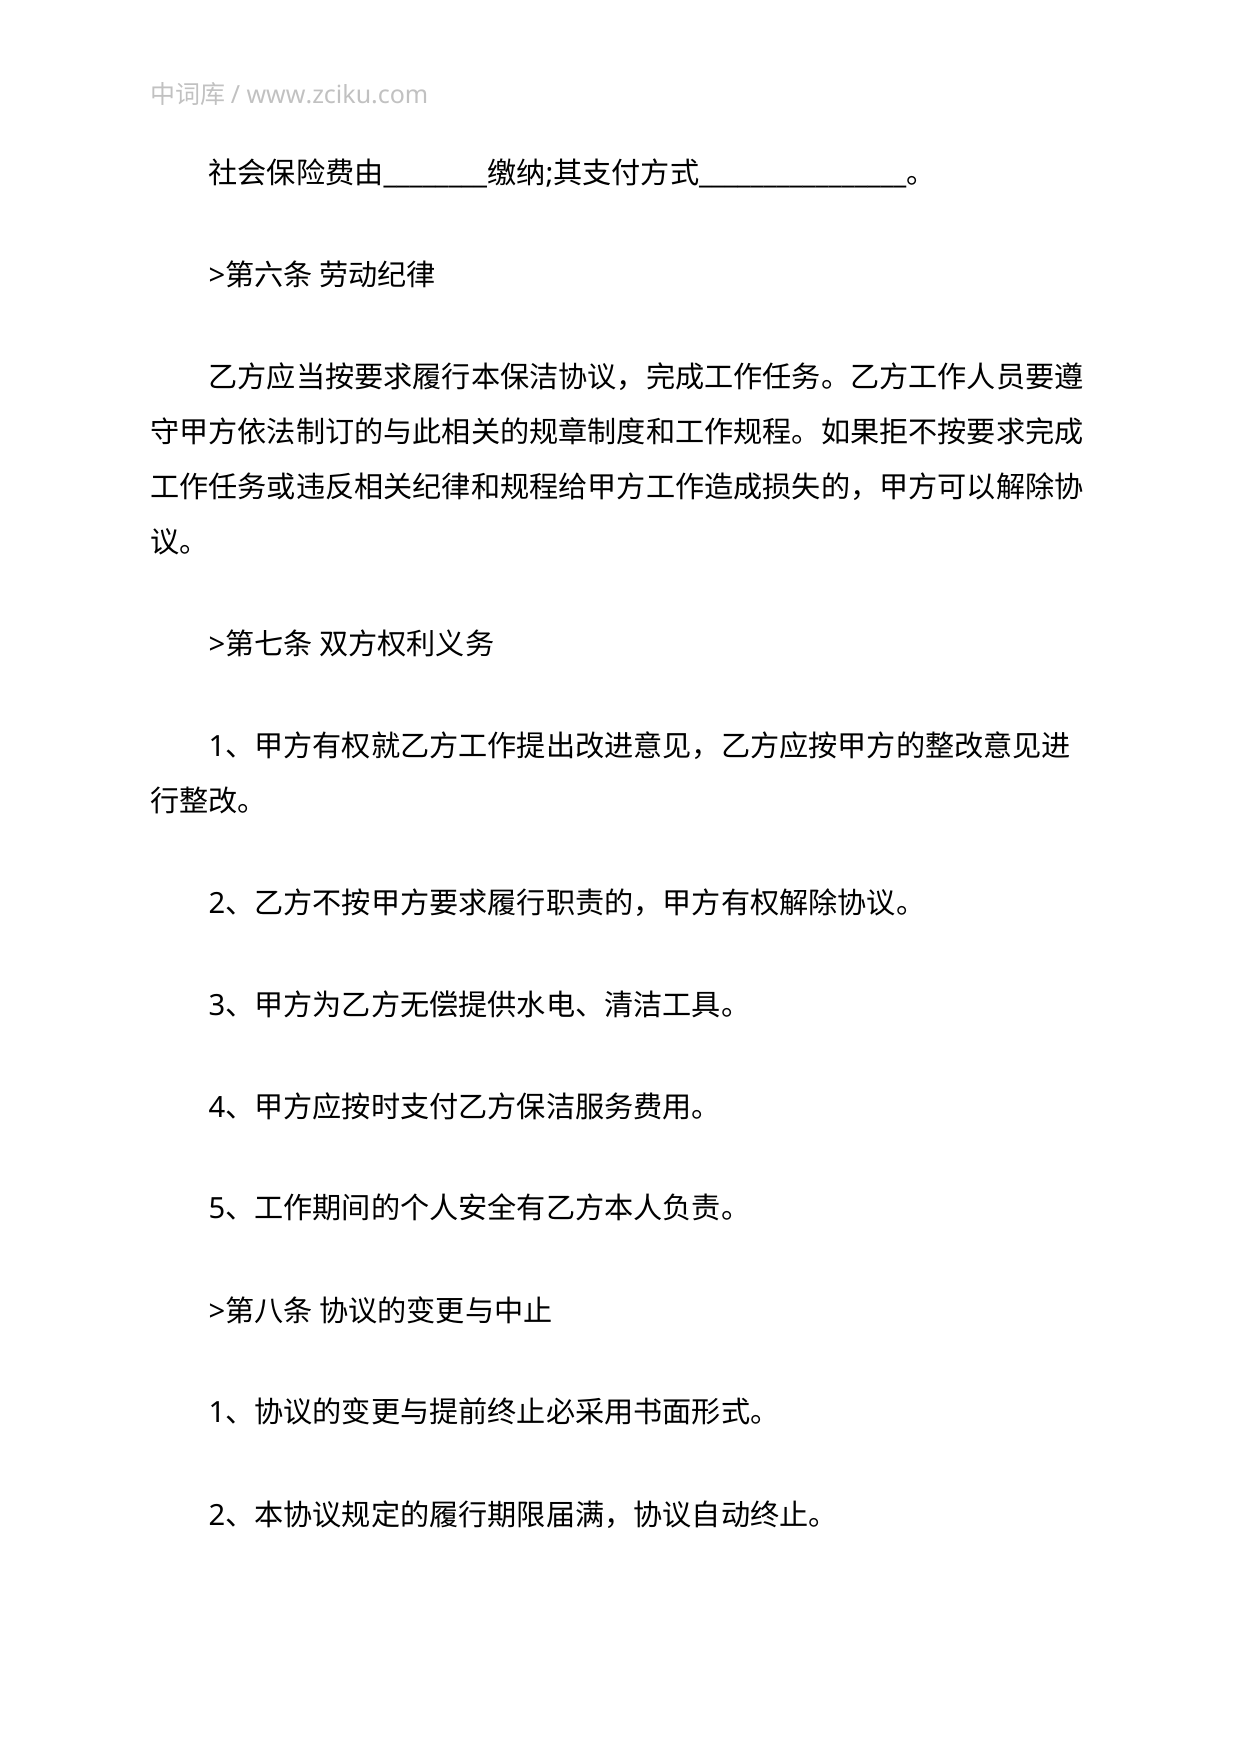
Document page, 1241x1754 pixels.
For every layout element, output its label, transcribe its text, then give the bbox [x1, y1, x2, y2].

text 乙方应当按要求履行本保洁协议，完成工作任务。乙方工作人员要遵守甲方依法制订的与此相关的规章制度和工作规程。如果拒不按要求完成工作任务或违反相关纪律和规程给甲方工作造成损失的，甲方可以解除协议。 [150, 354, 1090, 561]
text 3、甲方为乙方无偿提供水电、清洁工具。 [150, 981, 1090, 1023]
text 5、工作期间的个人安全有乙方本人负责。 [150, 1185, 1090, 1227]
text >第六条 劳动纪律 [150, 252, 1090, 294]
text 1、甲方有权就乙方工作提出改进意见，乙方应按甲方的整改意见进行整改。 [150, 722, 1090, 820]
text 2、乙方不按甲方要求履行职责的，甲方有权解除协议。 [150, 879, 1090, 922]
text >第八条 协议的变更与中止 [150, 1287, 1090, 1329]
text 1、协议的变更与提前终止必采用书面形式。 [150, 1389, 1090, 1431]
text >第七条 双方权利义务 [150, 620, 1090, 663]
text 4、甲方应按时支付乙方保洁服务费用。 [150, 1083, 1090, 1126]
text 2、本协议规定的履行期限届满，协议自动终止。 [150, 1491, 1090, 1533]
text 社会保险费由________缴纳;其支付方式________________。 [150, 150, 1090, 192]
